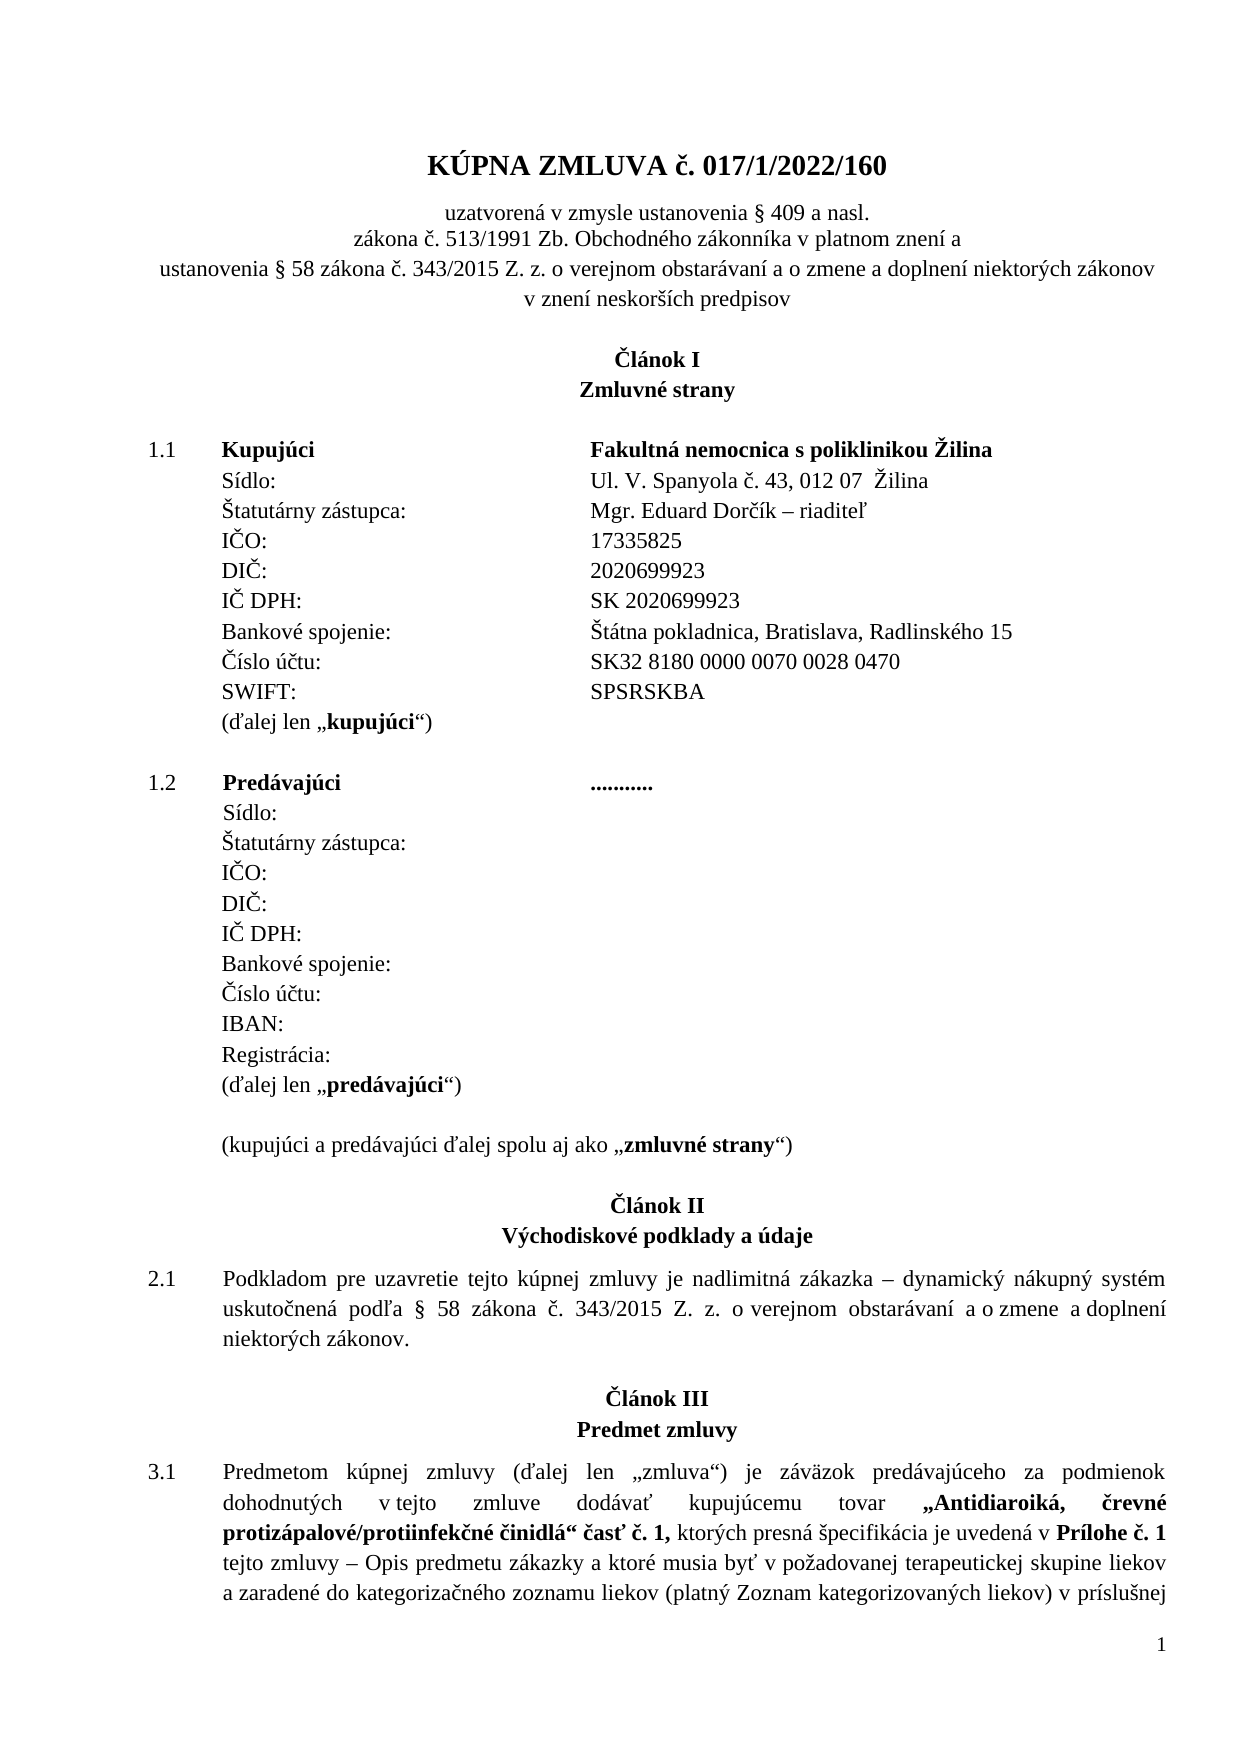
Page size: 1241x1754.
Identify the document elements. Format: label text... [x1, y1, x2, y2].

text Predmet zmluvy [148, 1416, 1167, 1442]
text Východiskové podklady a údaje [148, 1222, 1167, 1248]
text Článok II [148, 1192, 1167, 1218]
text DIČ: [148, 889, 1167, 916]
text Číslo účtu: SK32 8180 0000 0070 0028 0470 [148, 648, 1167, 674]
text (ďalej len „kupujúci“) [148, 708, 1167, 735]
text IBAN: [221, 1010, 1167, 1037]
text ustanovenia § 58 zákona č. 343/2015 Z. z. o verejnom obstarávaní a o zmene a doplnení niektorých zákonov v znení neskorších predpisov [148, 255, 1167, 312]
text (kupujúci a predávajúci ďalej spolu aj ako „zmluvné strany“) [221, 1131, 1167, 1158]
list Podkladom pre uzavretie tejto kúpnej zmluvy je nadlimitná zákazka – dynamický nákupný systém uskutočnená podľa § 58 zákona č. 343/2015 Z. z. o verejnom obstarávaní a o zmene a doplnení niektorých zákonov. [148, 1264, 1167, 1351]
text SWIFT: SPSRSKBA [148, 678, 1167, 704]
text Článok III [148, 1385, 1167, 1412]
text Sídlo: Ul. V. Spanyola č. 43, 012 07 Žilina [148, 467, 1167, 493]
text Zmluvné strany [148, 376, 1167, 402]
text Sídlo: [223, 799, 1167, 825]
text Bankové spojenie: Štátna pokladnica, Bratislava, Radlinského 15 [148, 618, 1167, 644]
text Číslo účtu: [221, 980, 1167, 1007]
text zákona č. 513/1991 Zb. Obchodného zákonníka v platnom znení a [148, 225, 1167, 251]
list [148, 1458, 1167, 1606]
text (ďalej len „predávajúci“) [148, 1071, 1167, 1097]
list Predávajúci ........... [148, 769, 1167, 795]
text Registrácia: [221, 1041, 1167, 1067]
text IČ DPH: [221, 920, 1167, 946]
text IČO: 17335825 [148, 527, 1167, 553]
text Štatutárny zástupca: Mgr. Eduard Dorčík – riaditeľ [148, 497, 1167, 523]
text DIČ: 2020699923 [148, 557, 1167, 584]
text KÚPNA ZMLUVA č. 017/1/2022/160 [148, 148, 1167, 181]
text Štatutárny zástupca: [148, 829, 1167, 856]
text uzatvorená v zmysle ustanovenia § 409 a nasl. [148, 199, 1167, 225]
text IČO: [148, 859, 1167, 886]
text Bankové spojenie: [221, 950, 1167, 976]
text IČ DPH: SK 2020699923 [148, 587, 1167, 614]
list Kupujúci Fakultná nemocnica s poliklinikou Žilina [148, 436, 1167, 463]
text Článok I [148, 346, 1167, 372]
